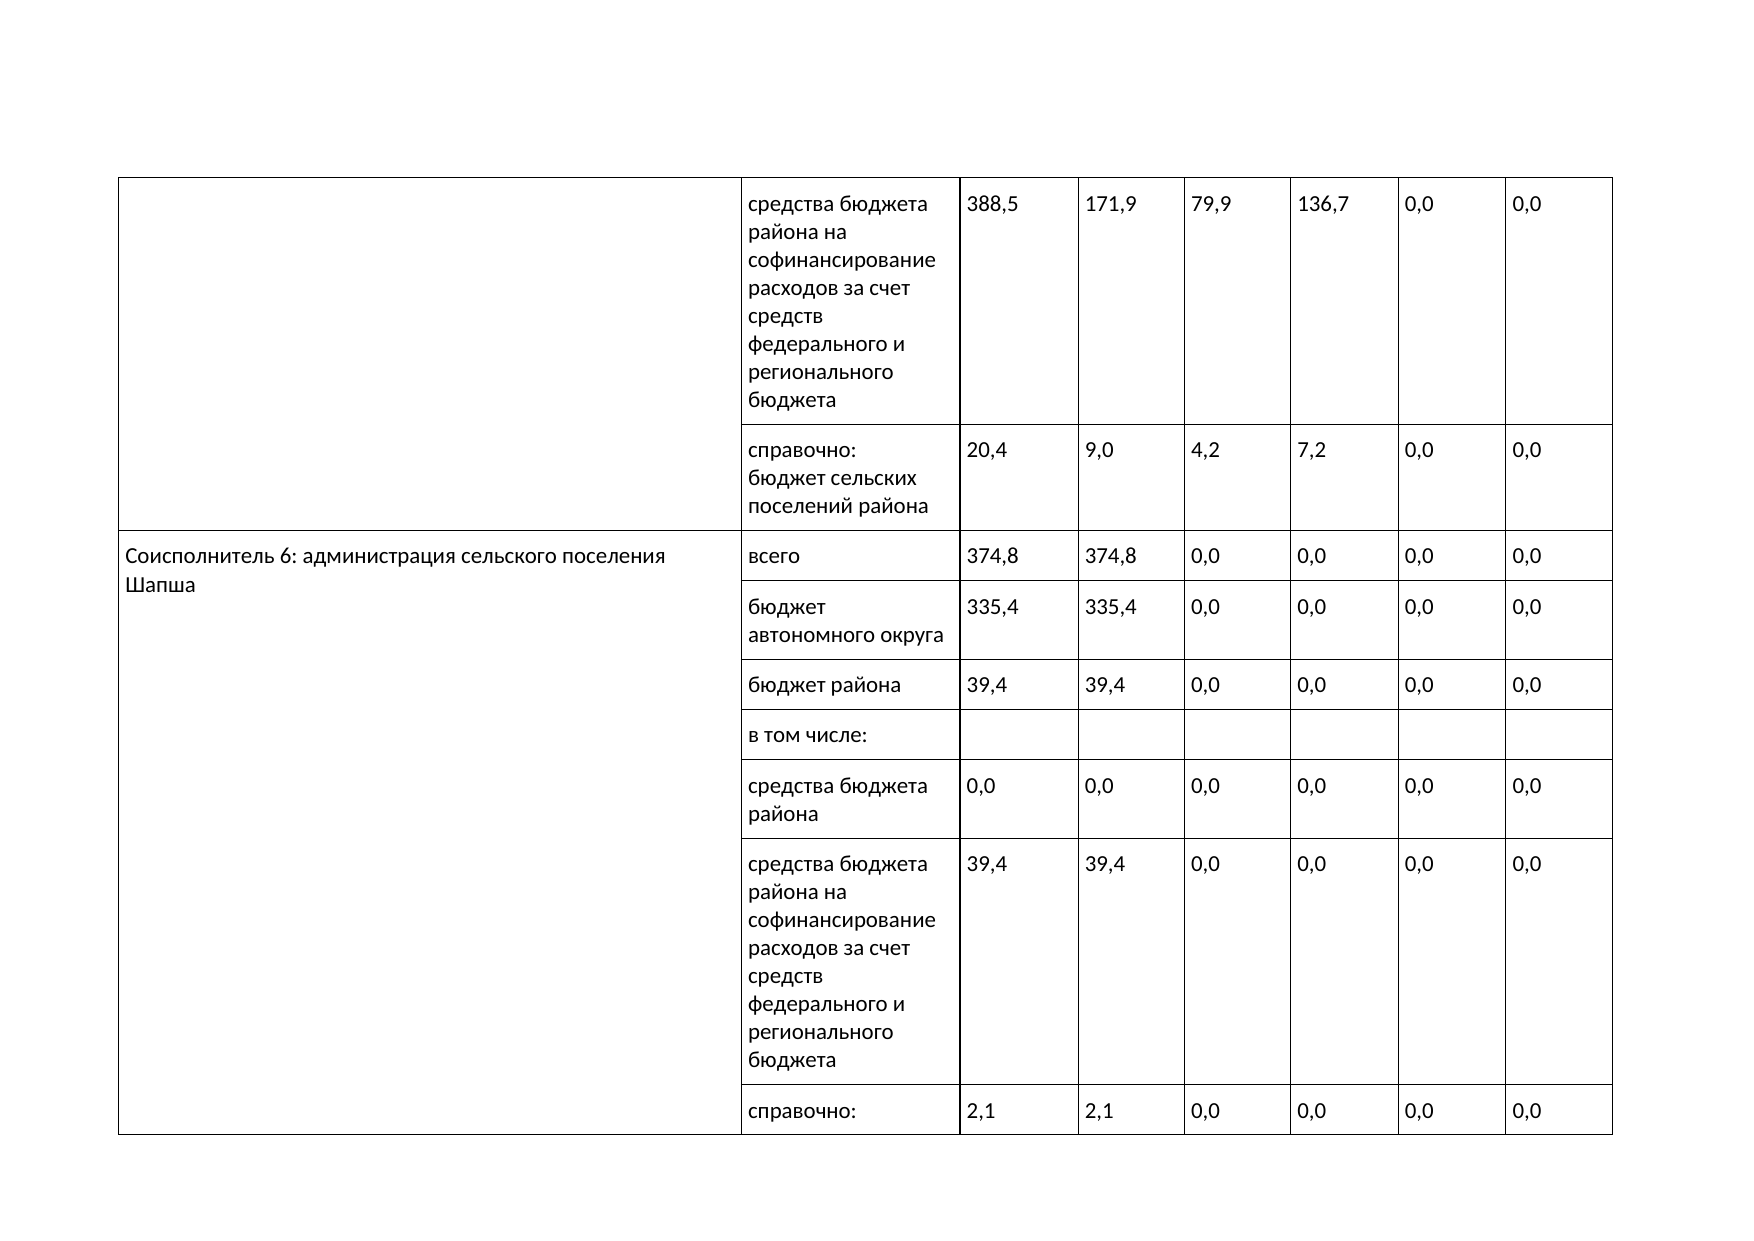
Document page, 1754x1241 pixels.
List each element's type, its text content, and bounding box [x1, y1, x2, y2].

table_cell 39,4 [1079, 660, 1184, 709]
table_cell 0,0 [1506, 425, 1612, 530]
table_cell 0,0 [1399, 839, 1505, 1084]
table_cell 0,0 [1291, 839, 1398, 1084]
table_cell 0,0 [1291, 660, 1398, 709]
table_cell [1506, 710, 1612, 759]
table_cell 4,2 [1185, 425, 1290, 530]
table_cell [1079, 710, 1184, 759]
table_cell 0,0 [1185, 839, 1290, 1084]
table_cell 0,0 [1399, 760, 1505, 838]
table_cell 0,0 [1506, 660, 1612, 709]
table_cell средства бюджета района на софинансирование расходов за счет средств федерального и регионального бюджета [742, 178, 959, 424]
table_cell 0,0 [1079, 760, 1184, 838]
table_cell всего [742, 531, 959, 580]
table_cell 0,0 [1399, 425, 1505, 530]
table_cell 0,0 [1291, 581, 1398, 659]
table_cell 0,0 [1399, 660, 1505, 709]
table_cell 20,4 [961, 425, 1078, 530]
table_cell 388,5 [961, 178, 1078, 424]
table_cell 0,0 [961, 760, 1078, 838]
table_cell 39,4 [961, 839, 1078, 1084]
table_cell 136,7 [1291, 178, 1398, 424]
table_cell 0,0 [1506, 1085, 1612, 1134]
table_cell 0,0 [1291, 531, 1398, 580]
table_cell в том числе: [742, 710, 959, 759]
table_cell 0,0 [1399, 178, 1505, 424]
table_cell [742, 1085, 959, 1134]
table_cell 7,2 [1291, 425, 1398, 530]
table_cell 0,0 [1506, 760, 1612, 838]
table_cell 0,0 [1185, 531, 1290, 580]
table_cell 0,0 [1185, 760, 1290, 838]
table_cell 335,4 [1079, 581, 1184, 659]
table_cell бюджет района [742, 660, 959, 709]
table_cell 0,0 [1399, 531, 1505, 580]
table_cell 79,9 [1185, 178, 1290, 424]
table_cell 374,8 [1079, 531, 1184, 580]
table_cell 0,0 [1185, 1085, 1290, 1134]
table_cell справочно: бюджет сельских поселений района [742, 425, 959, 530]
table_cell 39,4 [961, 660, 1078, 709]
table_cell [1291, 710, 1398, 759]
table_cell 335,4 [961, 581, 1078, 659]
table_cell [961, 710, 1078, 759]
table_cell 171,9 [1079, 178, 1184, 424]
table_cell 0,0 [1506, 531, 1612, 580]
table_cell [1399, 710, 1505, 759]
table_cell 0,0 [1185, 581, 1290, 659]
table_cell 0,0 [1291, 1085, 1398, 1134]
table_cell 2,1 [1079, 1085, 1184, 1134]
table_cell 0,0 [1399, 581, 1505, 659]
table_cell 0,0 [1185, 660, 1290, 709]
table_cell 2,1 [961, 1085, 1078, 1134]
table_cell 0,0 [1506, 581, 1612, 659]
table_cell бюджет автономного округа [742, 581, 959, 659]
table_cell [1185, 710, 1290, 759]
table_cell Соисполнитель 6: администрация сельского поселения Шапша [119, 531, 741, 1134]
table_cell 0,0 [1399, 1085, 1505, 1134]
table_cell 374,8 [961, 531, 1078, 580]
table_cell 9,0 [1079, 425, 1184, 530]
table_cell 39,4 [1079, 839, 1184, 1084]
table_cell 0,0 [1506, 178, 1612, 424]
table_cell 0,0 [1291, 760, 1398, 838]
table_cell средства бюджета района на софинансирование расходов за счет средств федерального и регионального бюджета [742, 839, 959, 1084]
table_cell средства бюджета района [742, 760, 959, 838]
table_cell 0,0 [1506, 839, 1612, 1084]
